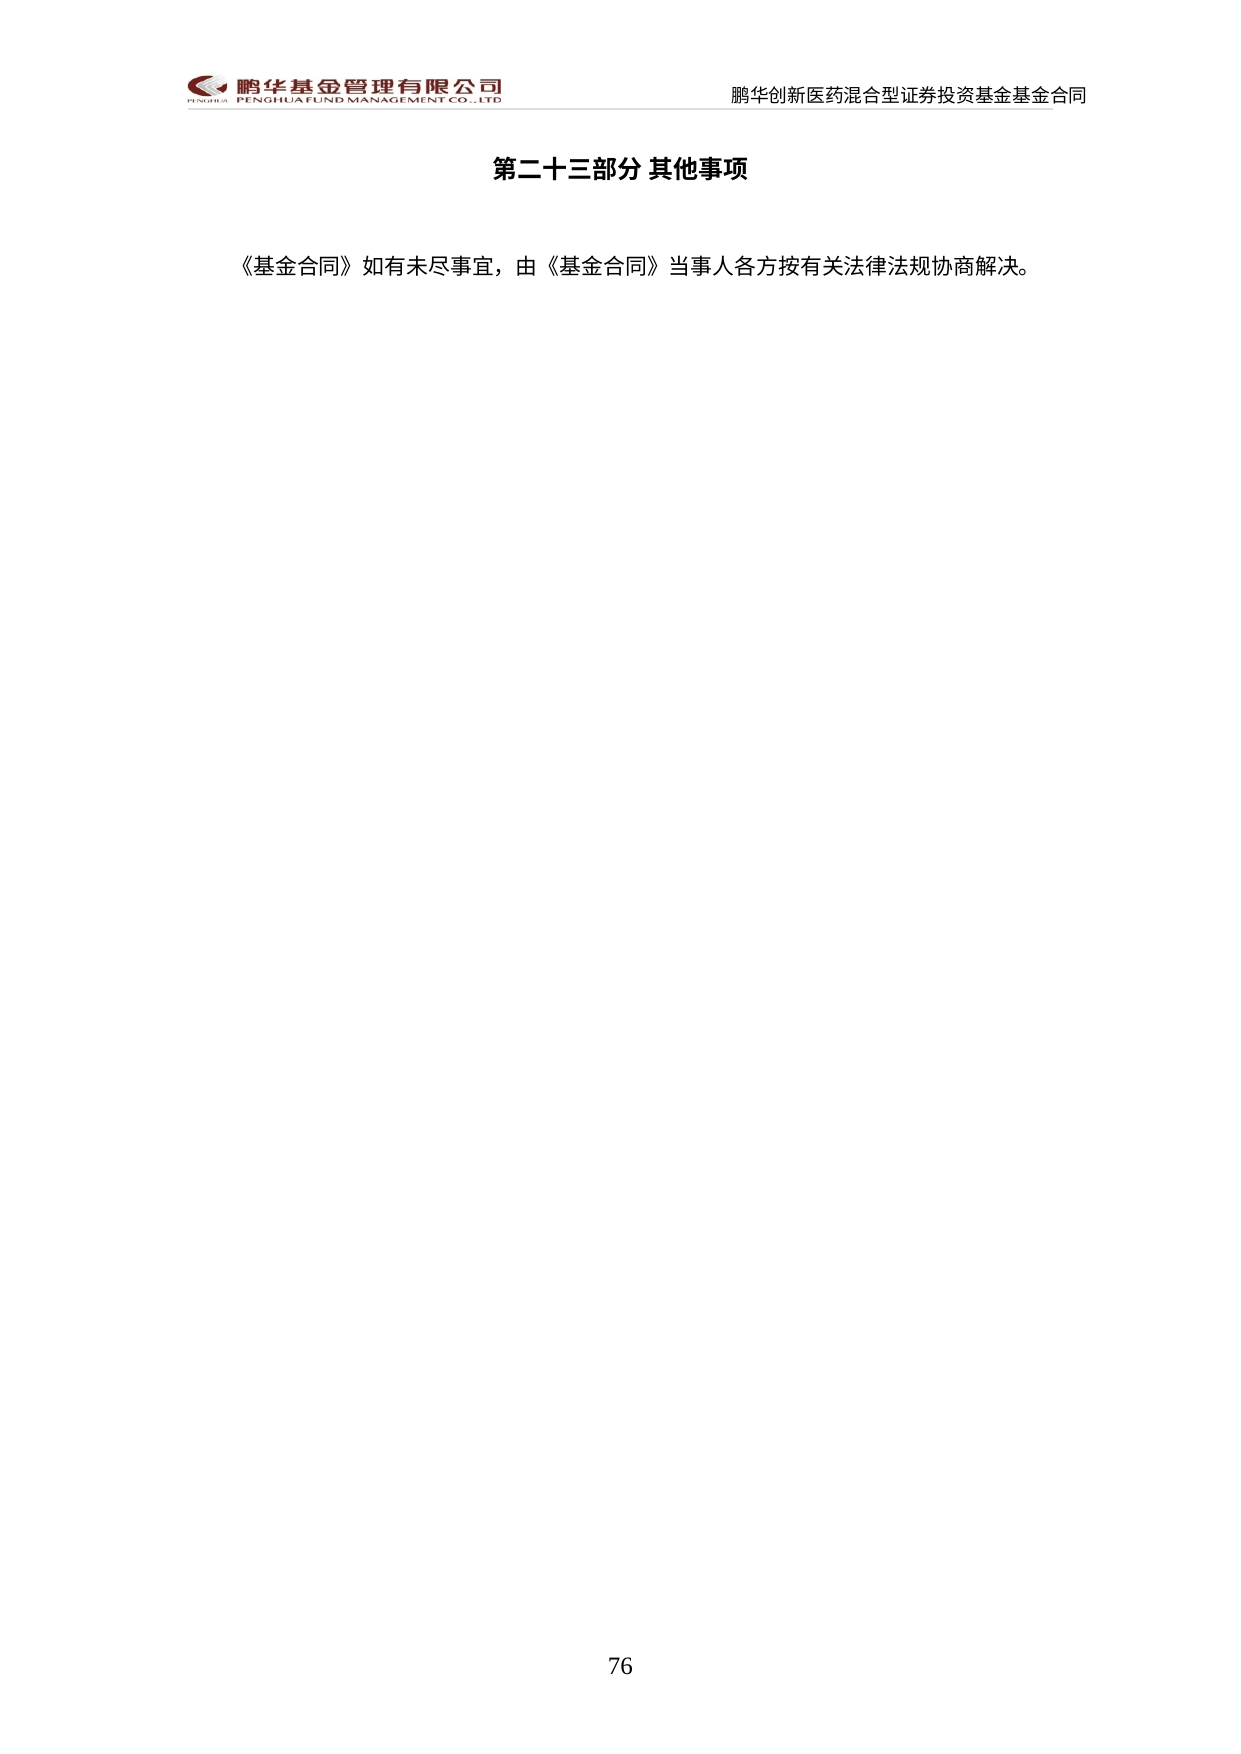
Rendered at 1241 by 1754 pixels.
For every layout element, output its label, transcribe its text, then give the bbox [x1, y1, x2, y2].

text 《基金合同》如有未尽事宜，由《基金合同》当事人各方按有关法律法规协商解决。 [187, 249, 1053, 281]
subtitle 第二十三部分 其他事项 [187, 150, 1053, 186]
picture [187, 73, 501, 103]
